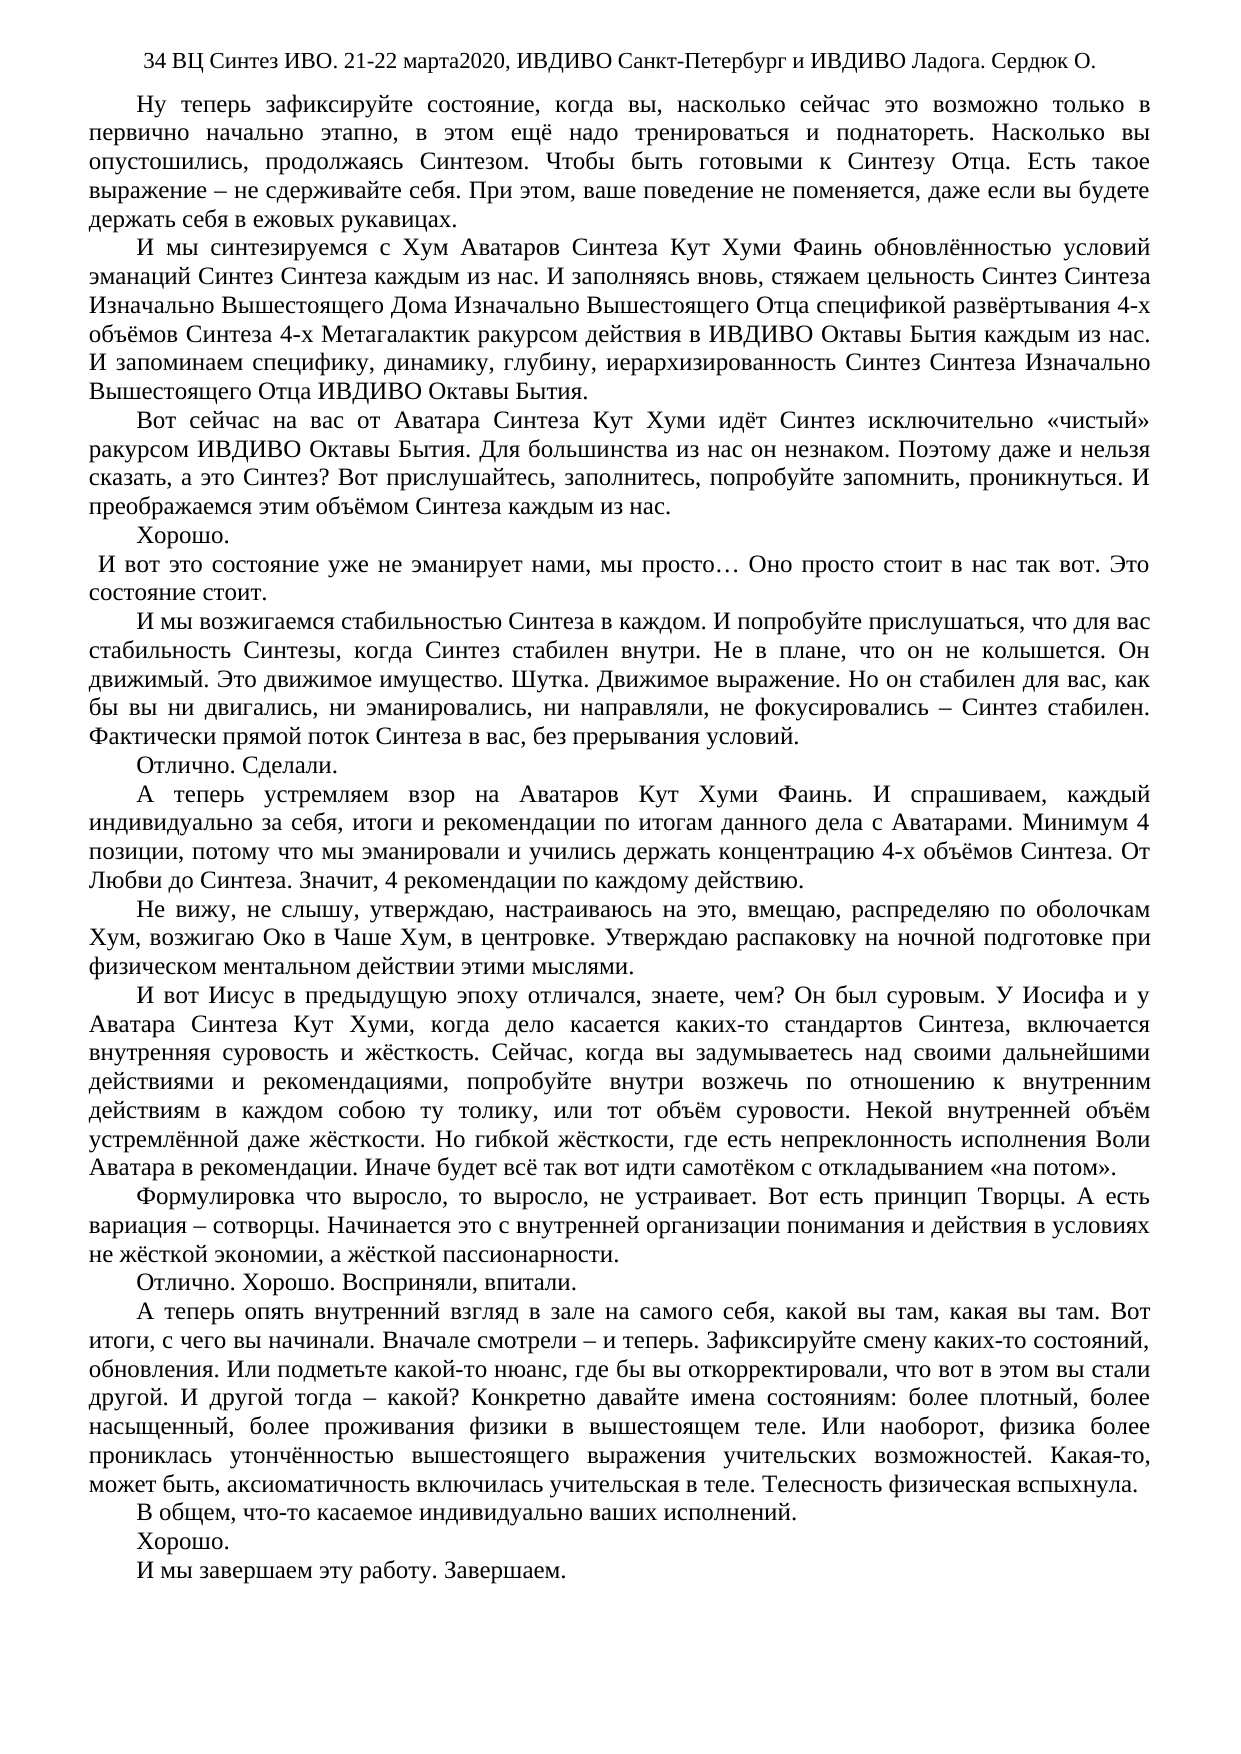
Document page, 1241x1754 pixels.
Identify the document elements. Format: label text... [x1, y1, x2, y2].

text А теперь устремляем взор на Аватаров Кут Хуми Фаинь. И спрашиваем, каждый индивидуально за себя, итоги и рекомендации по итогам данного дела с Аватарами. Минимум 4 позиции, потому что мы эманировали и учились держать концентрацию 4-х объёмов Синтеза. От Любви до Синтеза. Значит, 4 рекомендации по каждому действию. [89, 779, 1152, 894]
text И вот Иисус в предыдущую эпоху отличался, знаете, чем? Он был суровым. У Иосифа и у Аватара Синтеза Кут Хуми, когда дело касается каких-то стандартов Синтеза, включается внутренняя суровость и жёсткость. Сейчас, когда вы задумываетесь над своими дальнейшими действиями и рекомендациями, попробуйте внутри возжечь по отношению к внутренним действиям в каждом собою ту толику, или тот объём суровости. Некой внутренней объём устремлённой даже жёсткости. Но гибкой жёсткости, где есть непреклонность исполнения Воли Аватара в рекомендации. Иначе будет всё так вот идти самотёком с откладыванием «на потом». [89, 980, 1152, 1181]
text Формулировка что выросло, то выросло, не устраивает. Вот есть принцип Творцы. А есть вариация – сотворцы. Начинается это с внутренней организации понимания и действия в условиях не жёсткой экономии, а жёсткой пассионарности. [89, 1181, 1152, 1267]
text И мы завершаем эту работу. Завершаем. [89, 1555, 1152, 1584]
text Вот сейчас на вас от Аватара Синтеза Кут Хуми идёт Синтез исключительно «чистый» ракурсом ИВДИВО Октавы Бытия. Для большинства из нас он незнаком. Поэтому даже и нельзя сказать, а это Синтез? Вот прислушайтесь, заполнитесь, попробуйте запомнить, проникнуться. И преображаемся этим объёмом Синтеза каждым из нас. [89, 405, 1152, 520]
text Хорошо. [89, 1526, 1152, 1555]
text Ну теперь зафиксируйте состояние, когда вы, насколько сейчас это возможно только в первично начально этапно, в этом ещё надо тренироваться и поднатореть. Насколько вы опустошились, продолжаясь Синтезом. Чтобы быть готовыми к Синтезу Отца. Есть такое выражение – не сдерживайте себя. При этом, ваше поведение не поменяется, даже если вы будете держать себя в ежовых рукавицах. [89, 89, 1152, 232]
text Отлично. Сделали. [89, 750, 1152, 779]
text В общем, что-то касаемое индивидуально ваших исполнений. [89, 1497, 1152, 1526]
text Хорошо. И вот это состояние уже не эманирует нами, мы просто… Оно просто стоит в нас так вот. Это состояние стоит. [89, 520, 1152, 606]
text И мы синтезируемся с Хум Аватаров Синтеза Кут Хуми Фаинь обновлённостью условий эманаций Синтез Синтеза каждым из нас. И заполняясь вновь, стяжаем цельность Синтез Синтеза Изначально Вышестоящего Дома Изначально Вышестоящего Отца спецификой развёртывания 4-х объёмов Синтеза 4-х Метагалактик ракурсом действия в ИВДИВО Октавы Бытия каждым из нас. И запоминаем специфику, динамику, глубину, иерархизированность Синтез Синтеза Изначально Вышестоящего Отца ИВДИВО Октавы Бытия. [89, 232, 1152, 405]
text А теперь опять внутренний взгляд в зале на самого себя, какой вы там, какая вы там. Вот итоги, с чего вы начинали. Вначале смотрели – и теперь. Зафиксируйте смену каких-то состояний, обновления. Или подметьте какой-то нюанс, где бы вы откорректировали, что вот в этом вы стали другой. И другой тогда – какой? Конкретно давайте имена состояниям: более плотный, более насыщенный, более проживания физики в вышестоящем теле. Или наоборот, физика более прониклась утончённостью вышестоящего выражения учительских возможностей. Какая-то, может быть, аксиоматичность включилась учительская в теле. Телесность физическая вспыхнула. [89, 1296, 1152, 1497]
text Отлично. Хорошо. Восприняли, впитали. [89, 1267, 1152, 1296]
text Не вижу, не слышу, утверждаю, настраиваюсь на это, вмещаю, распределяю по оболочкам Хум, возжигаю Око в Чаше Хум, в центровке. Утверждаю распаковку на ночной подготовке при физическом ментальном действии этими мыслями. [89, 894, 1152, 980]
text И мы возжигаемся стабильностью Синтеза в каждом. И попробуйте прислушаться, что для вас стабильность Синтезы, когда Синтез стабилен внутри. Не в плане, что он не колышется. Он движимый. Это движимое имущество. Шутка. Движимое выражение. Но он стабилен для вас, как бы вы ни двигались, ни эманировались, ни направляли, не фокусировались – Синтез стабилен. Фактически прямой поток Синтеза в вас, без прерывания условий. [89, 606, 1152, 750]
